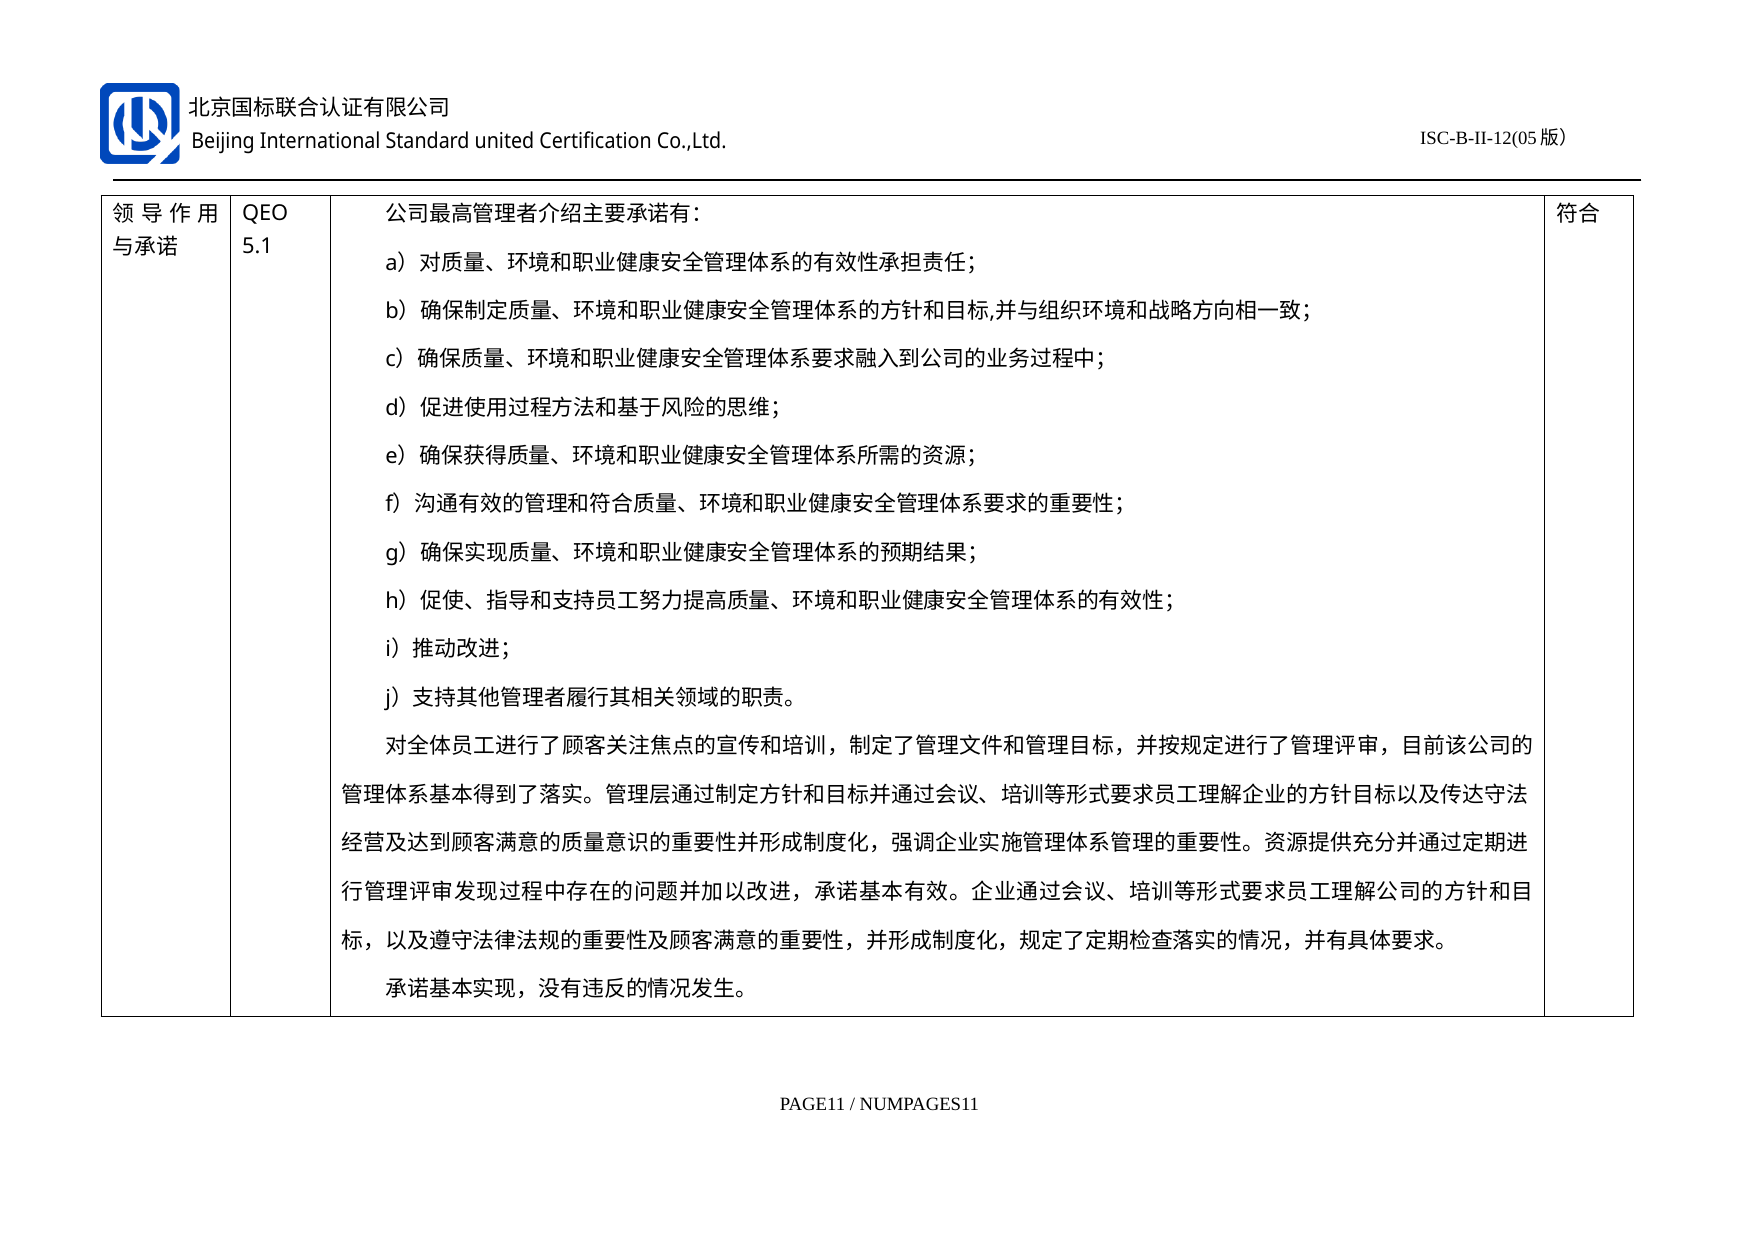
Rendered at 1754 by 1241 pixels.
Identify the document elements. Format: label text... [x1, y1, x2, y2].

picture [100, 83, 180, 164]
table_cell QEO 5.1 [231, 196, 330, 1016]
table_cell 公司最高管理者介绍主要承诺有： a）对质量、环境和职业健康安全管理体系的有效性承担责任； b）确保制定质量、环境和职业健康安全管理体系的方针和目标,并与组织环境和战略方向相一致； c）确保质量、环境和职业健康安全管理体系要求融入到公司的业务过程中； d）促进使用过程方法和基于风险的思维； e）确保获得质量、环境和职业健康安全管理体系所需的资源； f）沟通有效的管理和符合质量、环境和职业健康安全管理体系要求的重要性； g）确保实现质量、环境和职业健康安全管理体系的预期结果； h）促使、指导和支持员工努力提高质量、环境和职业健康安全管理体系的有效性； i）推动改进； j）支持其他管理者履行其相关领域的职责。 对全体员工进行了顾客关注焦点的宣传和培训，制定了管理文件和管理目标，并按规定进行了管理评审，目前该公司的管理体系基本得到了落实。管理层通过制定方针和目标并通过会议、培训等形式要求员工理解企业的方针目标以及传达守法经营及达到顾客满意的质量意识的重要性并形成制度化，强调企业实施管理体系管理的重要性。资源提供充分并通过定期进行管理评审发现过程中存在的问题并加以改进，承诺基本有效。企业通过会议、培训等形式要求员工理解公司的方针和目标，以及遵守法律法规的重要性及顾客满意的重要性，并形成制度化，规定了定期检查落实的情况，并有具体要求。 承诺基本实现，没有违反的情况发生。 [331, 196, 1544, 1016]
table_cell 领导作用与承诺 [102, 196, 230, 1016]
table_cell 符合 [1545, 196, 1633, 1016]
